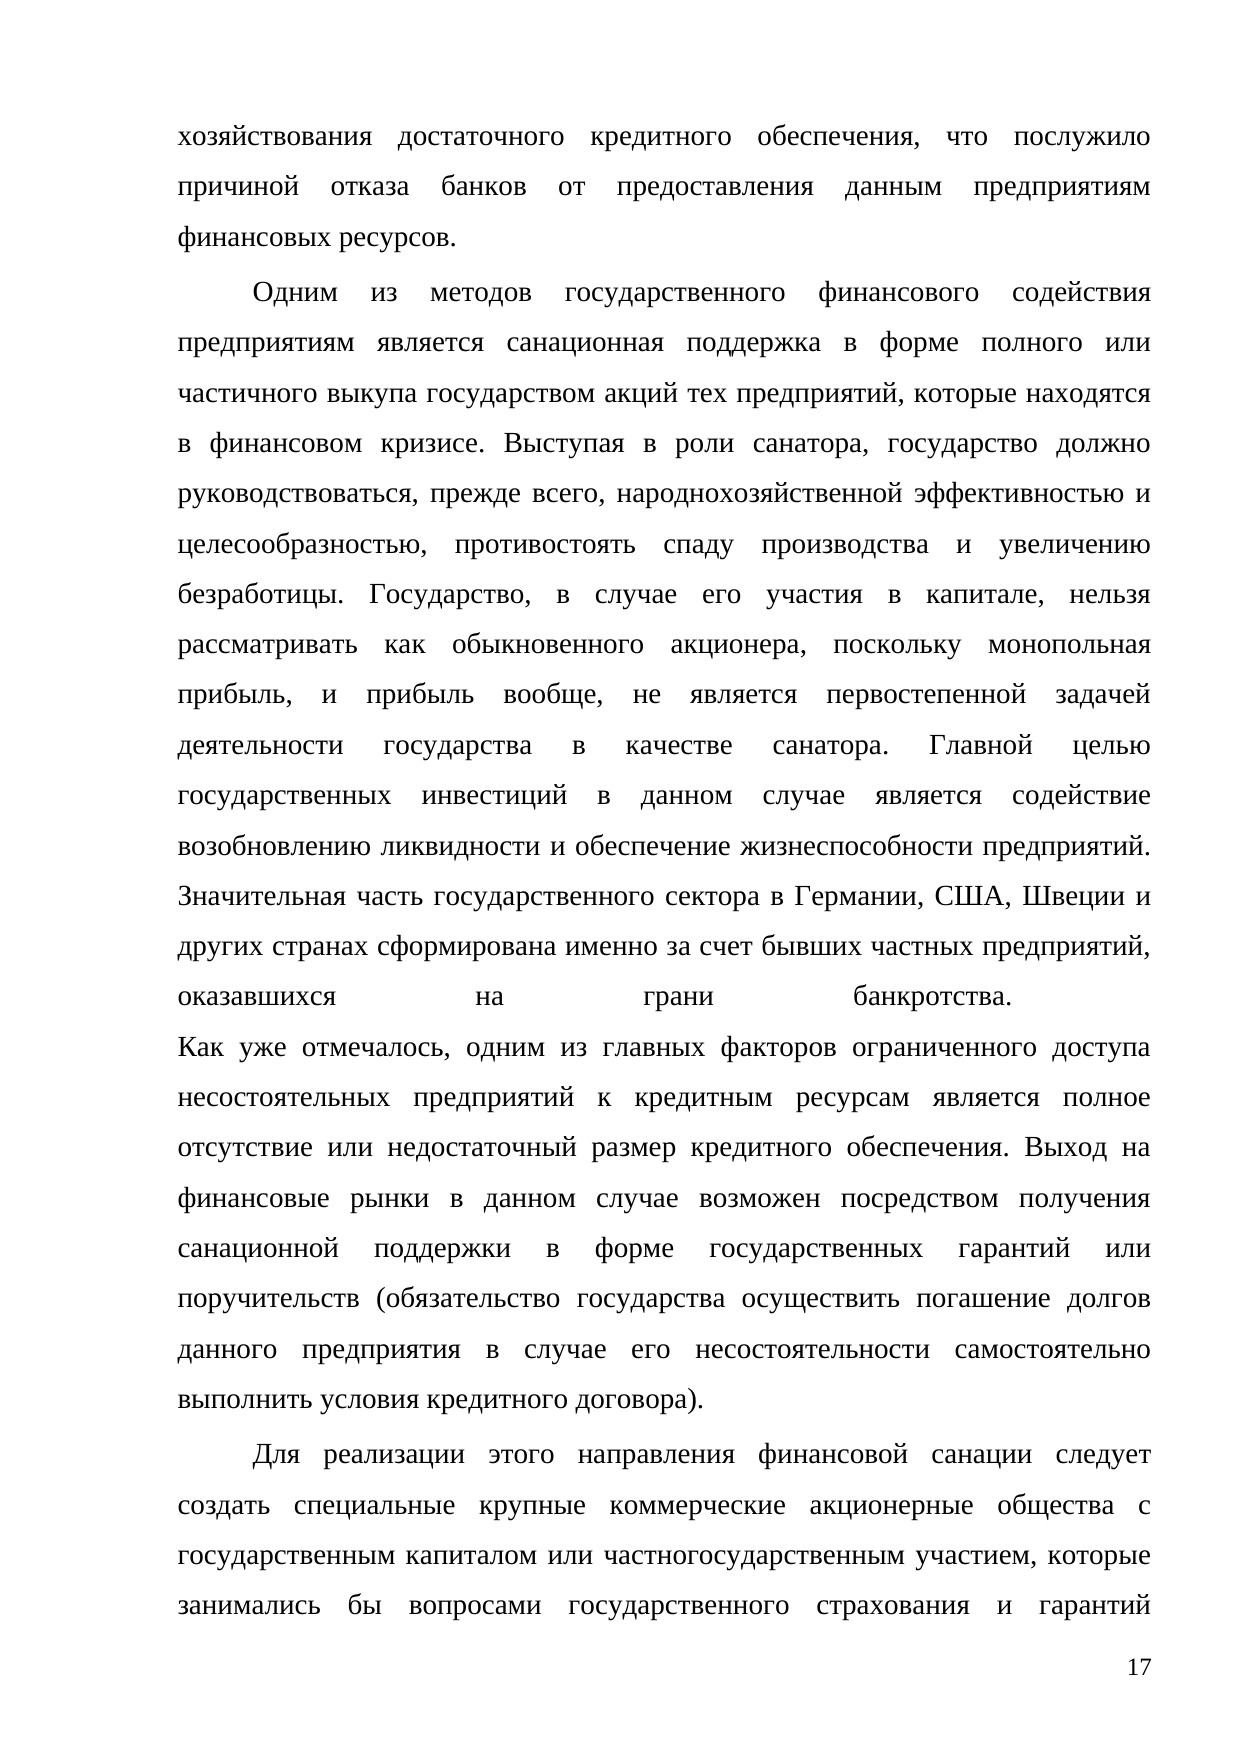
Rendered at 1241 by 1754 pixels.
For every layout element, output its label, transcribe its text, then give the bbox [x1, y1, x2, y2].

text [177, 1436, 1152, 1621]
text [177, 118, 1152, 252]
text Одним из методов государственного финансового содействия предприятиям является санационная поддержка в форме полного или частичного выкупа государством акций тех предприятий, которые находятся в финансовом кризисе. Выступая в роли санатора, государство должно руководствоваться, прежде всего, народнохозяйственной эффективностью и целесообразностью, противостоять спаду производства и увеличению безработицы. Государство, в случае его участия в капитале, нельзя рассматривать как обыкновенного акционера, поскольку монопольная прибыль, и прибыль вообще, не является первостепенной задачей деятельности государства в качестве санатора. Главной целью государственных инвестиций в данном случае является содействие возобновлению ликвидности и обеспечение жизнеспособности предприятий. Значительная часть государственного сектора в Германии, США, Швеции и других странах сформирована именно за счет бывших частных предприятий, оказавшихся на грани банкротства. Как уже отмечалось, одним из главных факторов ограниченного доступа несостоятельных предприятий к кредитным ресурсам является полное отсутствие или недостаточный размер кредитного обеспечения. Выход на финансовые рынки в данном случае возможен посредством получения санационной поддержки в форме государственных гарантий или поручительств (обязательство государства осуществить погашение долгов данного предприятия в случае его несостоятельности самостоятельно выполнить условия кредитного договора). [177, 274, 1152, 1414]
